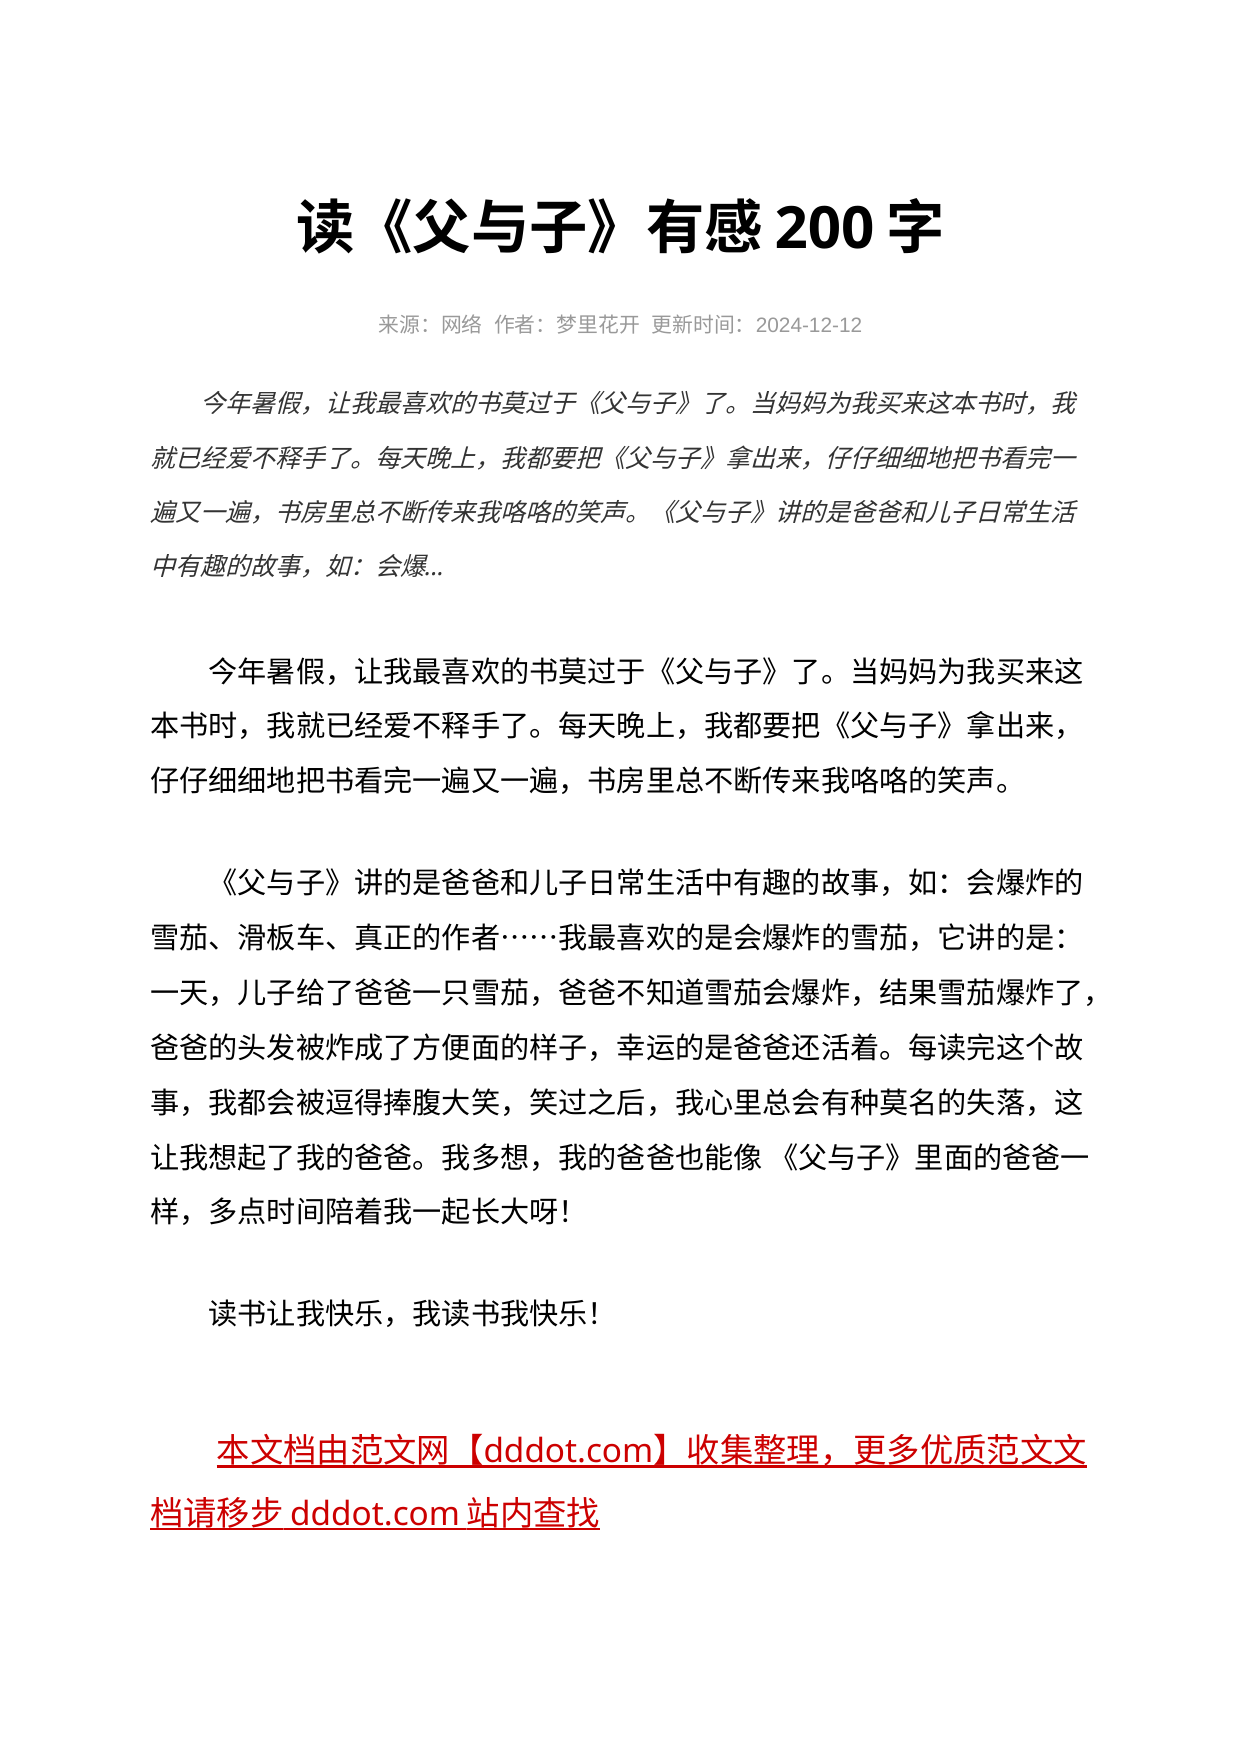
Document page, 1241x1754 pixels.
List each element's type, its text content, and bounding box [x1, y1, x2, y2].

subtitle 读《父与子》有感200字 [150, 181, 1090, 266]
text 读书让我快乐，我读书我快乐！ [150, 1291, 1090, 1333]
text 本文档由范文网【dddot.com】收集整理，更多优质范文文档请移步dddot.com站内查找 [150, 1424, 1090, 1535]
text 今年暑假，让我最喜欢的书莫过于《父与子》了。当妈妈为我买来这本书时，我就已经爱不释手了。每天晚上，我都要把《父与子》拿出来，仔仔细细地把书看完一遍又一遍，书房里总不断传来我咯咯的笑声。 [150, 648, 1090, 800]
text 来源：网络 作者：梦里花开 更新时间：2024-12-12 [150, 313, 1090, 337]
text 今年暑假，让我最喜欢的书莫过于《父与子》了。当妈妈为我买来这本书时，我就已经爱不释手了。每天晚上，我都要把《父与子》拿出来，仔仔细细地把书看完一遍又一遍，书房里总不断传来我咯咯的笑声。《父与子》讲的是爸爸和儿子日常生活中有趣的故事，如：会爆... [150, 384, 1090, 583]
text 《父与子》讲的是爸爸和儿子日常生活中有趣的故事，如：会爆炸的雪茄、滑板车、真正的作者……我最喜欢的是会爆炸的雪茄，它讲的是：一天，儿子给了爸爸一只雪茄，爸爸不知道雪茄会爆炸，结果雪茄爆炸了，爸爸的头发被炸成了方便面的样子，幸运的是爸爸还活着。每读完这个故事，我都会被逗得捧腹大笑，笑过之后，我心里总会有种莫名的失落，这让我想起了我的爸爸。我多想，我的爸爸也能像 《父与子》里面的爸爸一样，多点时间陪着我一起长大呀！ [150, 860, 1090, 1231]
